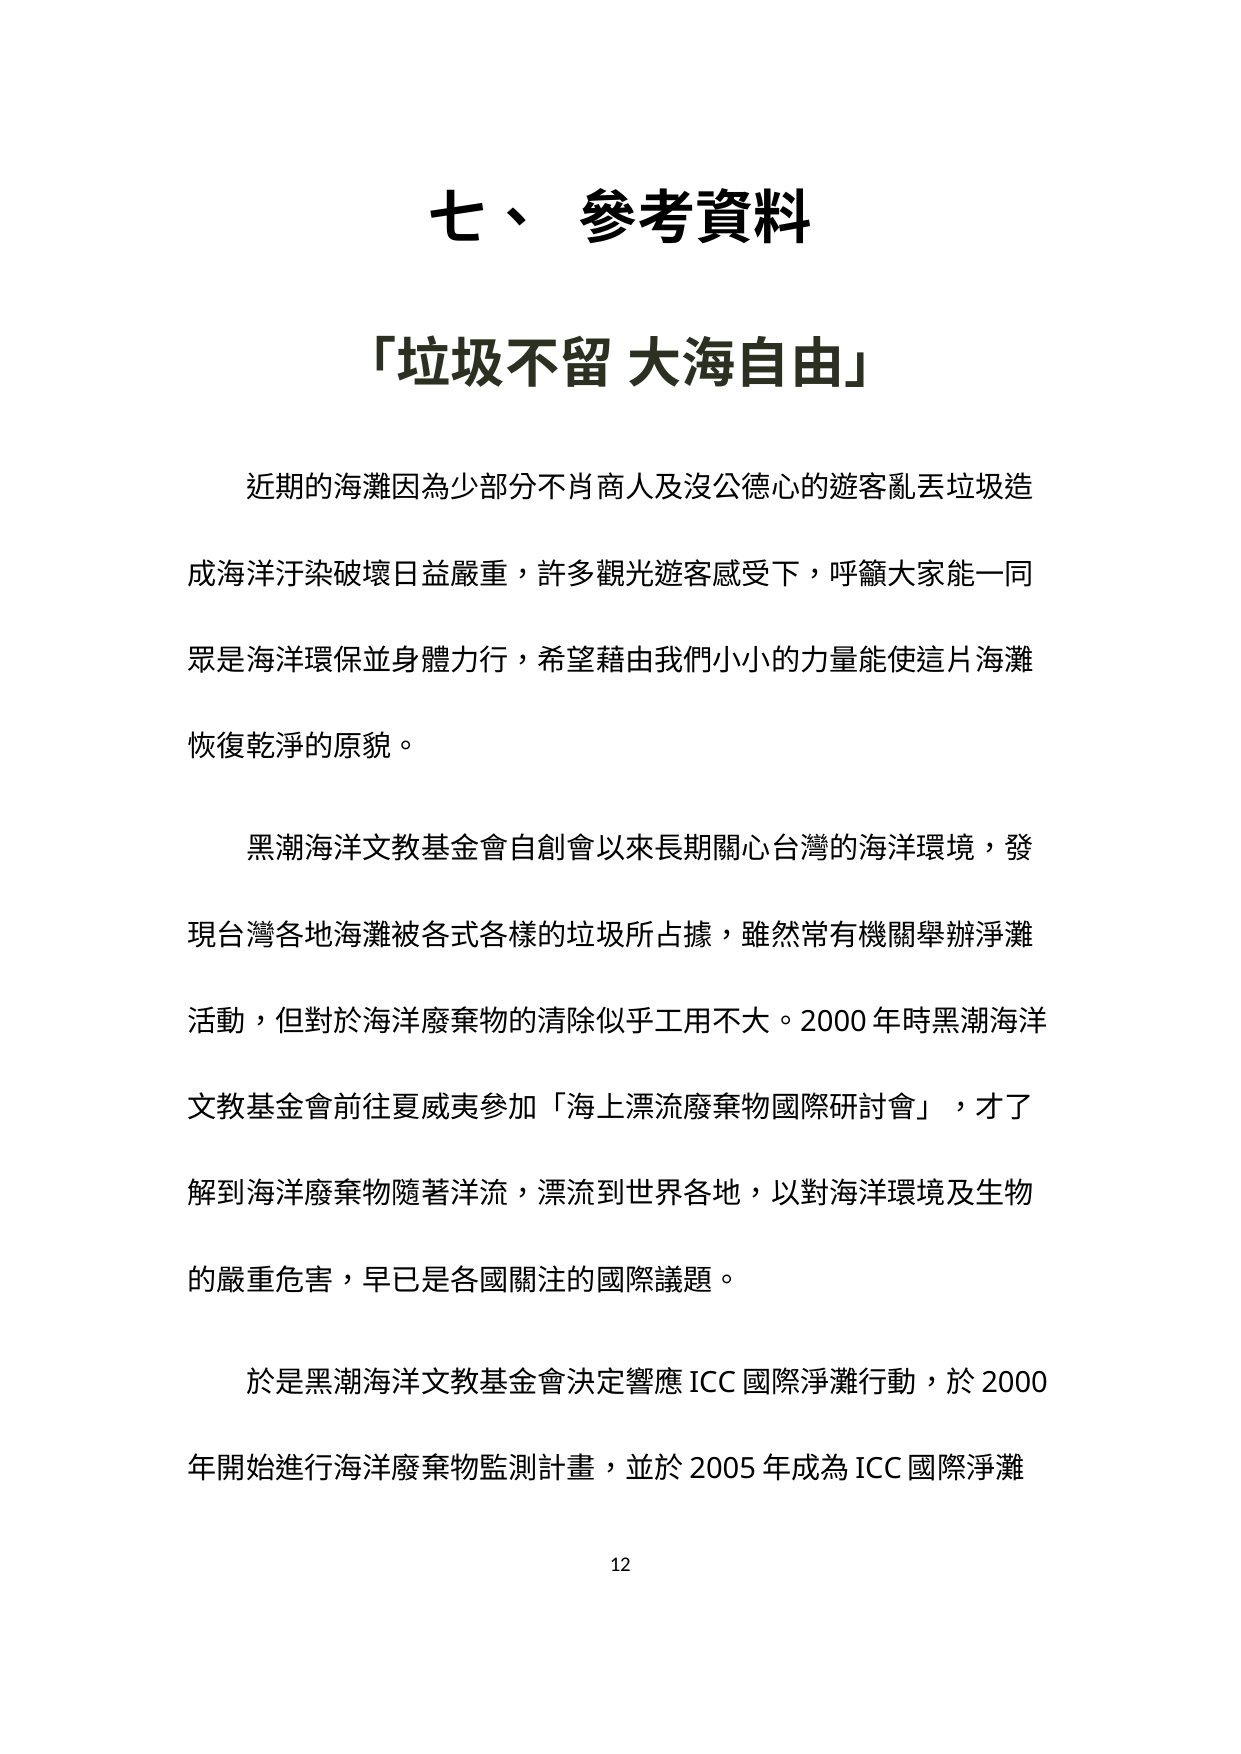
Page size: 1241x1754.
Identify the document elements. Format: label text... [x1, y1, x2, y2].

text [187, 1342, 1053, 1503]
list 參考資料 [187, 157, 1053, 269]
text 「垃圾不留 大海自由」 [187, 303, 1053, 415]
text 近期的海灘因為少部分不肖商人及沒公德心的遊客亂丟垃圾造成海洋汙染破壞日益嚴重，許多觀光遊客感受下，呼籲大家能一同眾是海洋環保並身體力行，希望藉由我們小小的力量能使這片海灘恢復乾淨的原貌。 [187, 448, 1053, 781]
text 黑潮海洋文教基金會自創會以來長期關心台灣的海洋環境，發現台灣各地海灘被各式各樣的垃圾所占據，雖然常有機關舉辦淨灘活動，但對於海洋廢棄物的清除似乎工用不大。2000年時黑潮海洋文教基金會前往夏威夷參加「海上漂流廢棄物國際研討會」，才了解到海洋廢棄物隨著洋流，漂流到世界各地，以對海洋環境及生物的嚴重危害，早已是各國關注的國際議題。 [187, 808, 1053, 1315]
